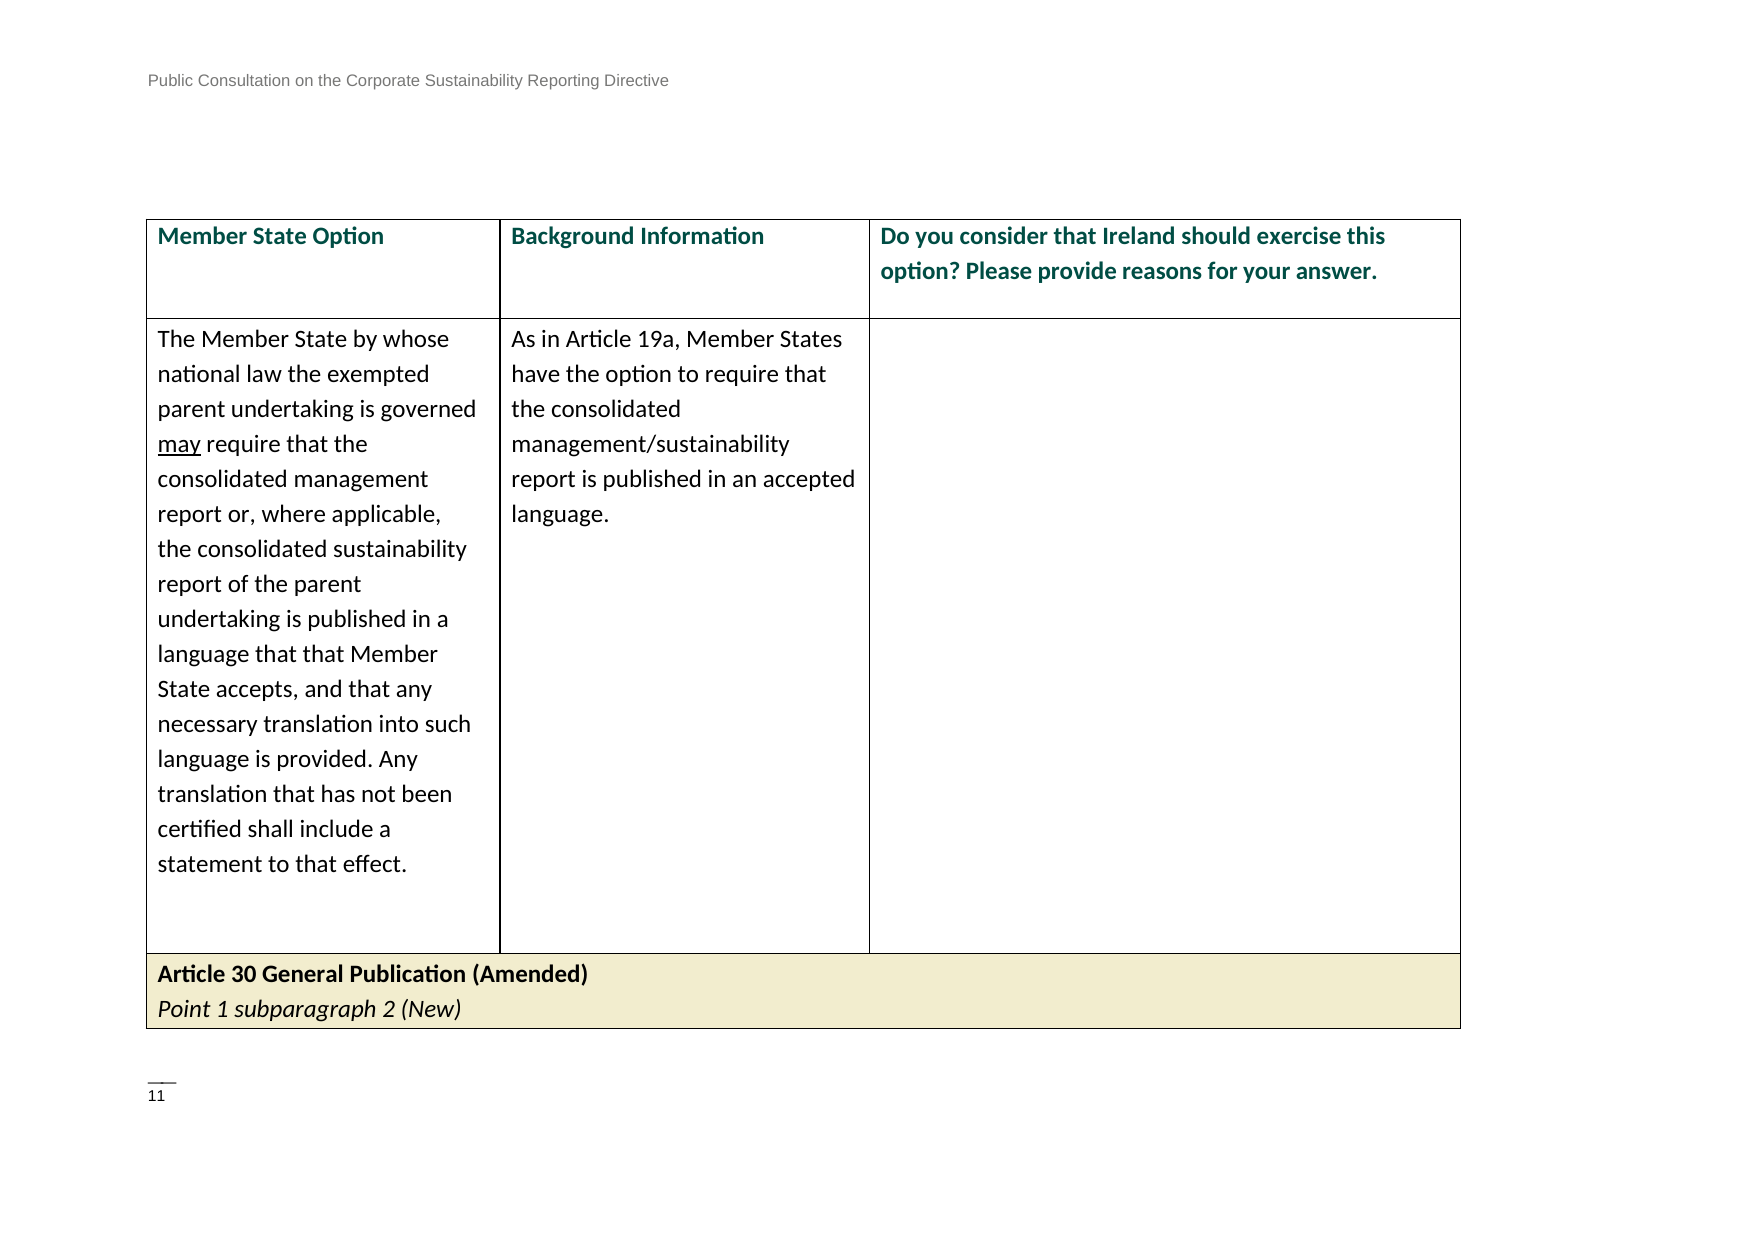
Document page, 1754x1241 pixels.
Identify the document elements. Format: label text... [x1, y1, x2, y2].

table_header Background Information [501, 220, 869, 318]
table_cell [870, 319, 1460, 953]
table_cell As in Article 19a, Member States have the option to require that the consolidated management/sustainability report is published in an accepted language. [501, 319, 869, 953]
table_header Do you consider that Ireland should exercise this option? Please provide reasons for your answer. [870, 220, 1460, 318]
table_cell Article 30 General Publication (Amended) Point 1 subparagraph 2 (New) [147, 954, 1460, 1028]
table_header Member State Option [147, 220, 499, 318]
table_cell The Member State by whose national law the exempted parent undertaking is governed may require that the consolidated management report or, where applicable, the consolidated sustainability report of the parent undertaking is published in a language that that Member State accepts, and that any necessary translation into such language is provided. Any translation that has not been certified shall include a statement to that effect. [147, 319, 499, 953]
